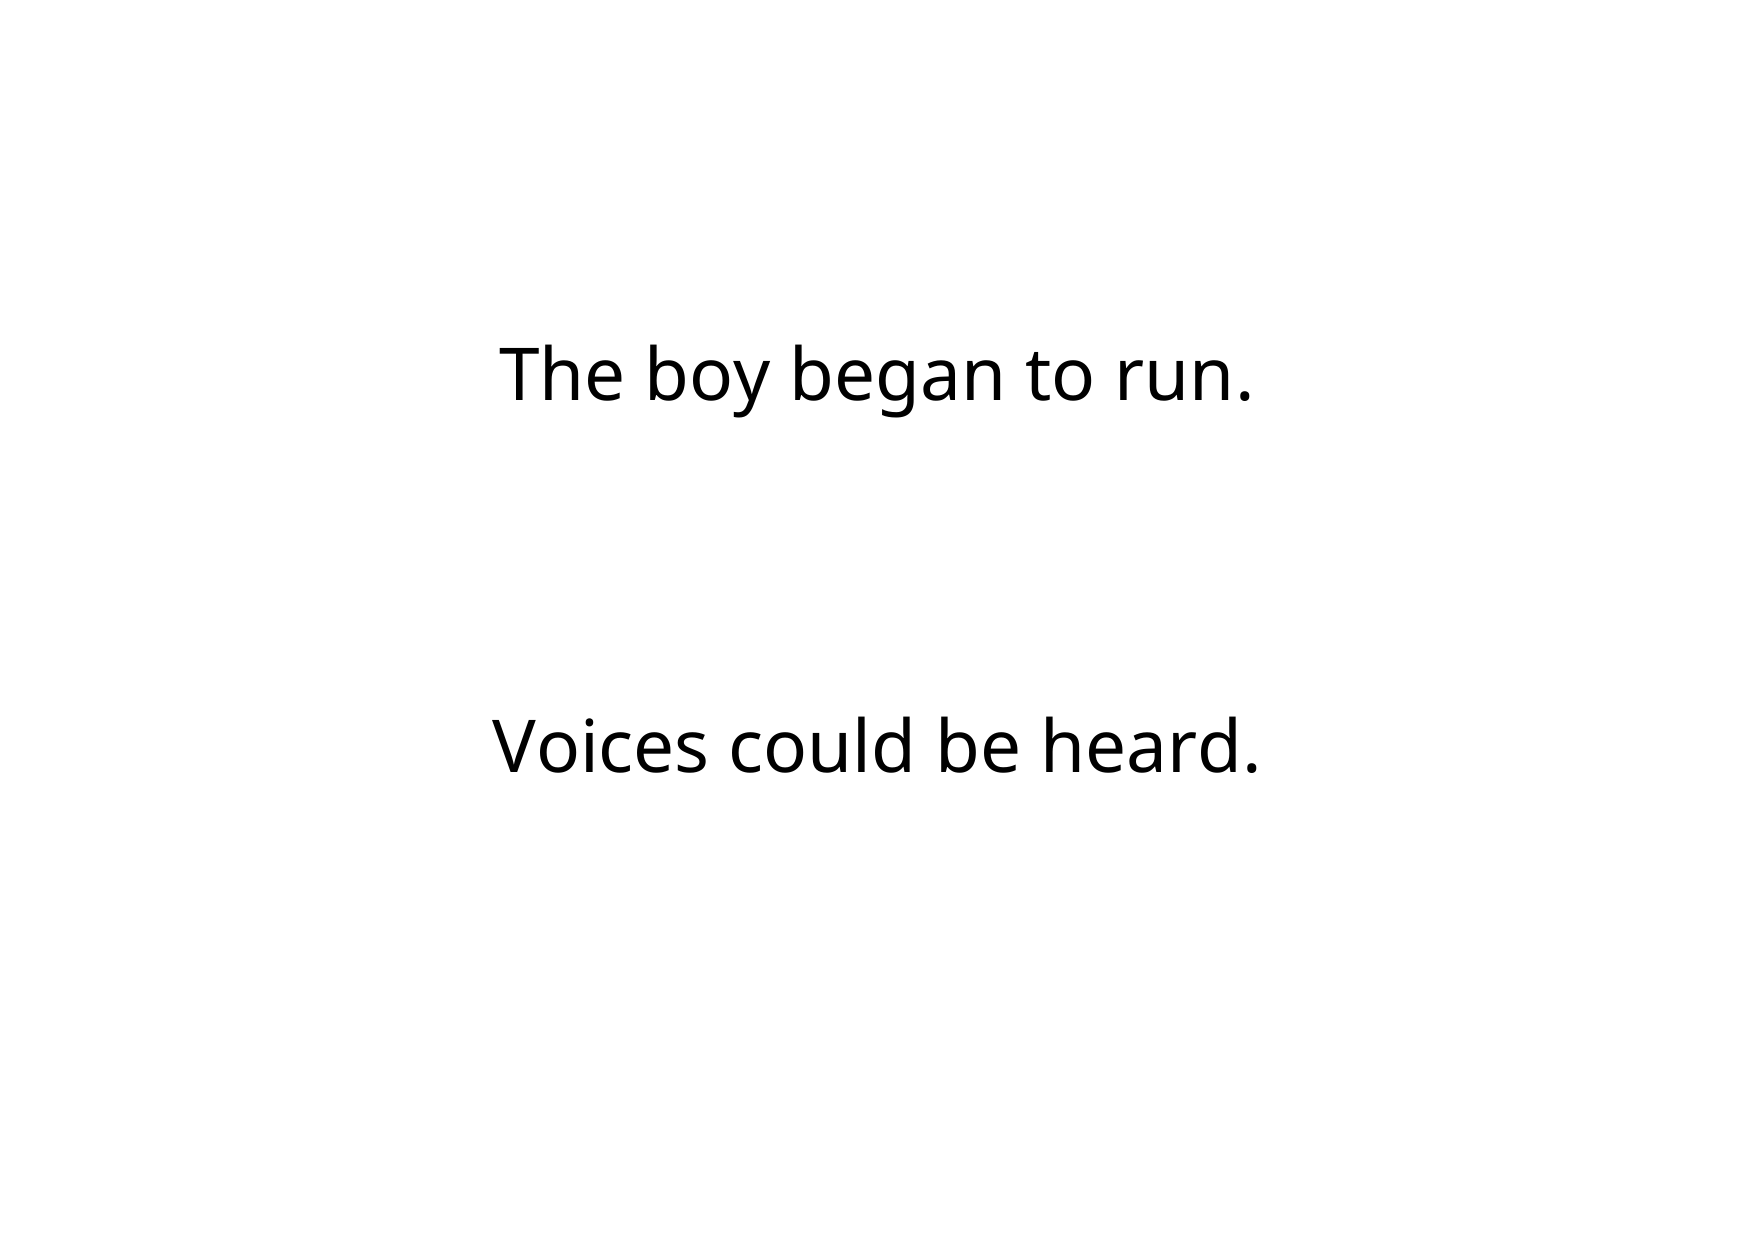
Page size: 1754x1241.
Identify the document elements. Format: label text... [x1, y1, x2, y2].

text The boy began to run. [75, 323, 1679, 422]
text Voices could be heard. [75, 695, 1679, 794]
